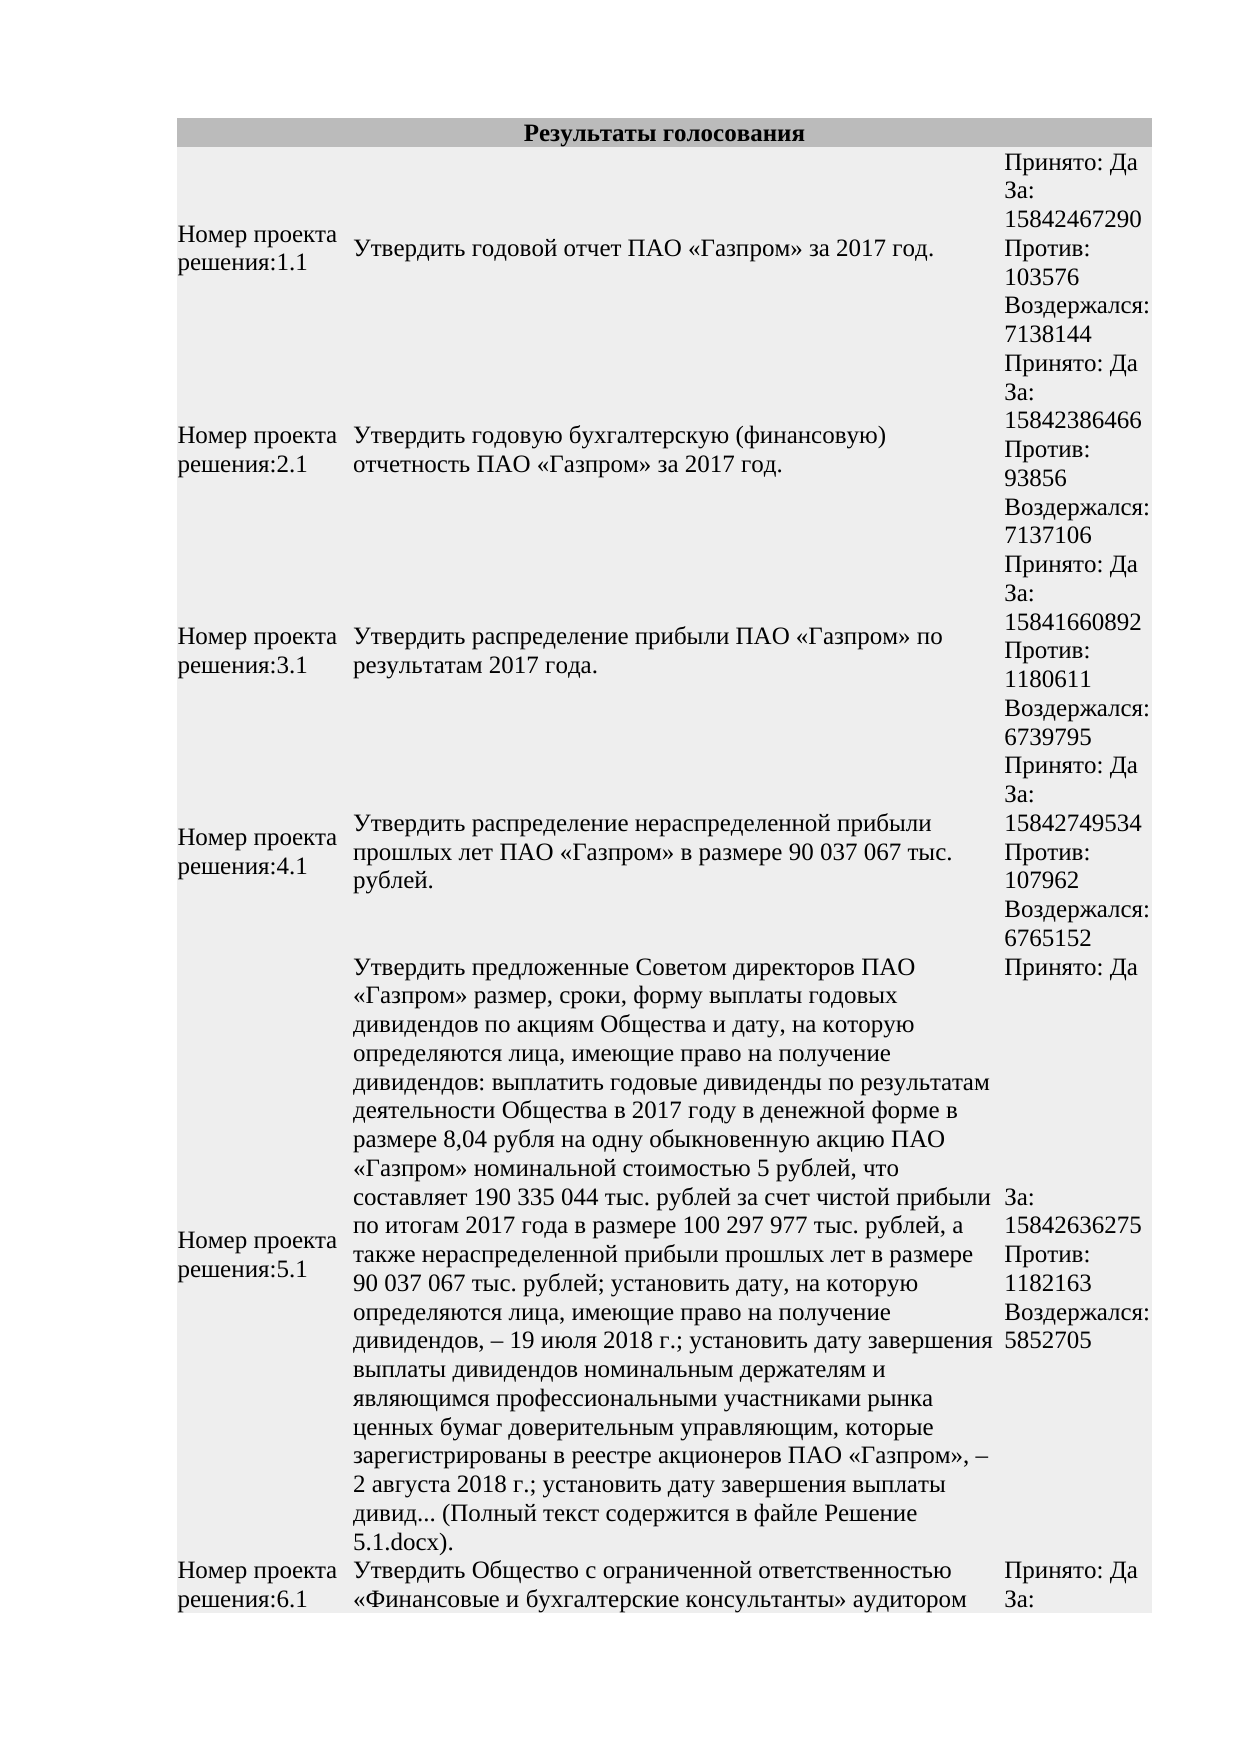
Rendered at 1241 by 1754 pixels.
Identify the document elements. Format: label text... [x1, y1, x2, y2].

table_cell Принято: Да [1004, 952, 1152, 981]
table_cell Принято: Да [1004, 1556, 1152, 1584]
table_cell Принято: Да [1004, 348, 1152, 377]
table_header Результаты голосования [177, 118, 1152, 147]
table_cell Принято: Да [1004, 549, 1152, 578]
table_cell Принято: Да [1004, 751, 1152, 779]
table_cell Номер проекта решения:6.1 [177, 1556, 353, 1613]
table_cell За: 15842386466 Против: 93856 Воздержался: 7137106 [1004, 377, 1152, 549]
table_cell За: 15842467290 Против: 103576 Воздержался: 7138144 [1004, 176, 1152, 348]
table_cell Номер проекта решения:5.1 [177, 952, 353, 1556]
table_cell Утвердить распределение прибыли ПАО «Газпром» по результатам 2017 года. [353, 549, 1004, 751]
table_cell Утвердить предложенные Советом директоров ПАО «Газпром» размер, сроки, форму выплаты годовых дивидендов по акциям Общества и дату, на которую определяются лица, имеющие право на получение дивидендов: выплатить годовые дивиденды по результатам деятельности Общества в 2017 году в денежной форме в размере 8,04 рубля на одну обыкновенную акцию ПАО «Газпром» номинальной стоимостью 5 рублей, что составляет 190 335 044 тыс. рублей за счет чистой прибыли по итогам 2017 года в размере 100 297 977 тыс. рублей, а также нераспределенной прибыли прошлых лет в размере 90 037 067 тыс. рублей; установить дату, на которую определяются лица, имеющие право на получение дивидендов, – 19 июля 2018 г.; установить дату завершения выплаты дивидендов номинальным держателям и являющимся профессиональными участниками рынка ценных бумаг доверительным управляющим, которые зарегистрированы в реестре акционеров ПАО «Газпром», – 2 августа 2018 г.; установить дату завершения выплаты дивид... (Полный текст содержится в файле Решение 5.1.docx). [353, 952, 1004, 1556]
table_cell Принято: Да [1004, 147, 1152, 176]
table_cell Номер проекта решения:4.1 [177, 751, 353, 952]
table_cell Утвердить годовую бухгалтерскую (финансовую) отчетность ПАО «Газпром» за 2017 год. [353, 348, 1004, 549]
table_cell За: 15842749534 Против: 107962 Воздержался: 6765152 [1004, 779, 1152, 952]
table_cell Утвердить Общество с ограниченной ответственностью «Финансовые и бухгалтерские консультанты» аудитором ПАО «Газпром». [353, 1556, 1004, 1613]
table_cell Номер проекта решения:2.1 [177, 348, 353, 549]
table_cell Утвердить распределение нераспределенной прибыли прошлых лет ПАО «Газпром» в размере 90 037 067 тыс. рублей. [353, 751, 1004, 952]
table_cell Номер проекта решения:3.1 [177, 549, 353, 751]
table_cell За: 15842636275 Против: 1182163 Воздержался: 5852705 [1004, 981, 1152, 1556]
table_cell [1004, 1584, 1152, 1613]
table_cell За: 15841660892 Против: 1180611 Воздержался: 6739795 [1004, 578, 1152, 751]
table_cell Утвердить годовой отчет ПАО «Газпром» за 2017 год. [353, 147, 1004, 348]
table_cell Номер проекта решения:1.1 [177, 147, 353, 348]
